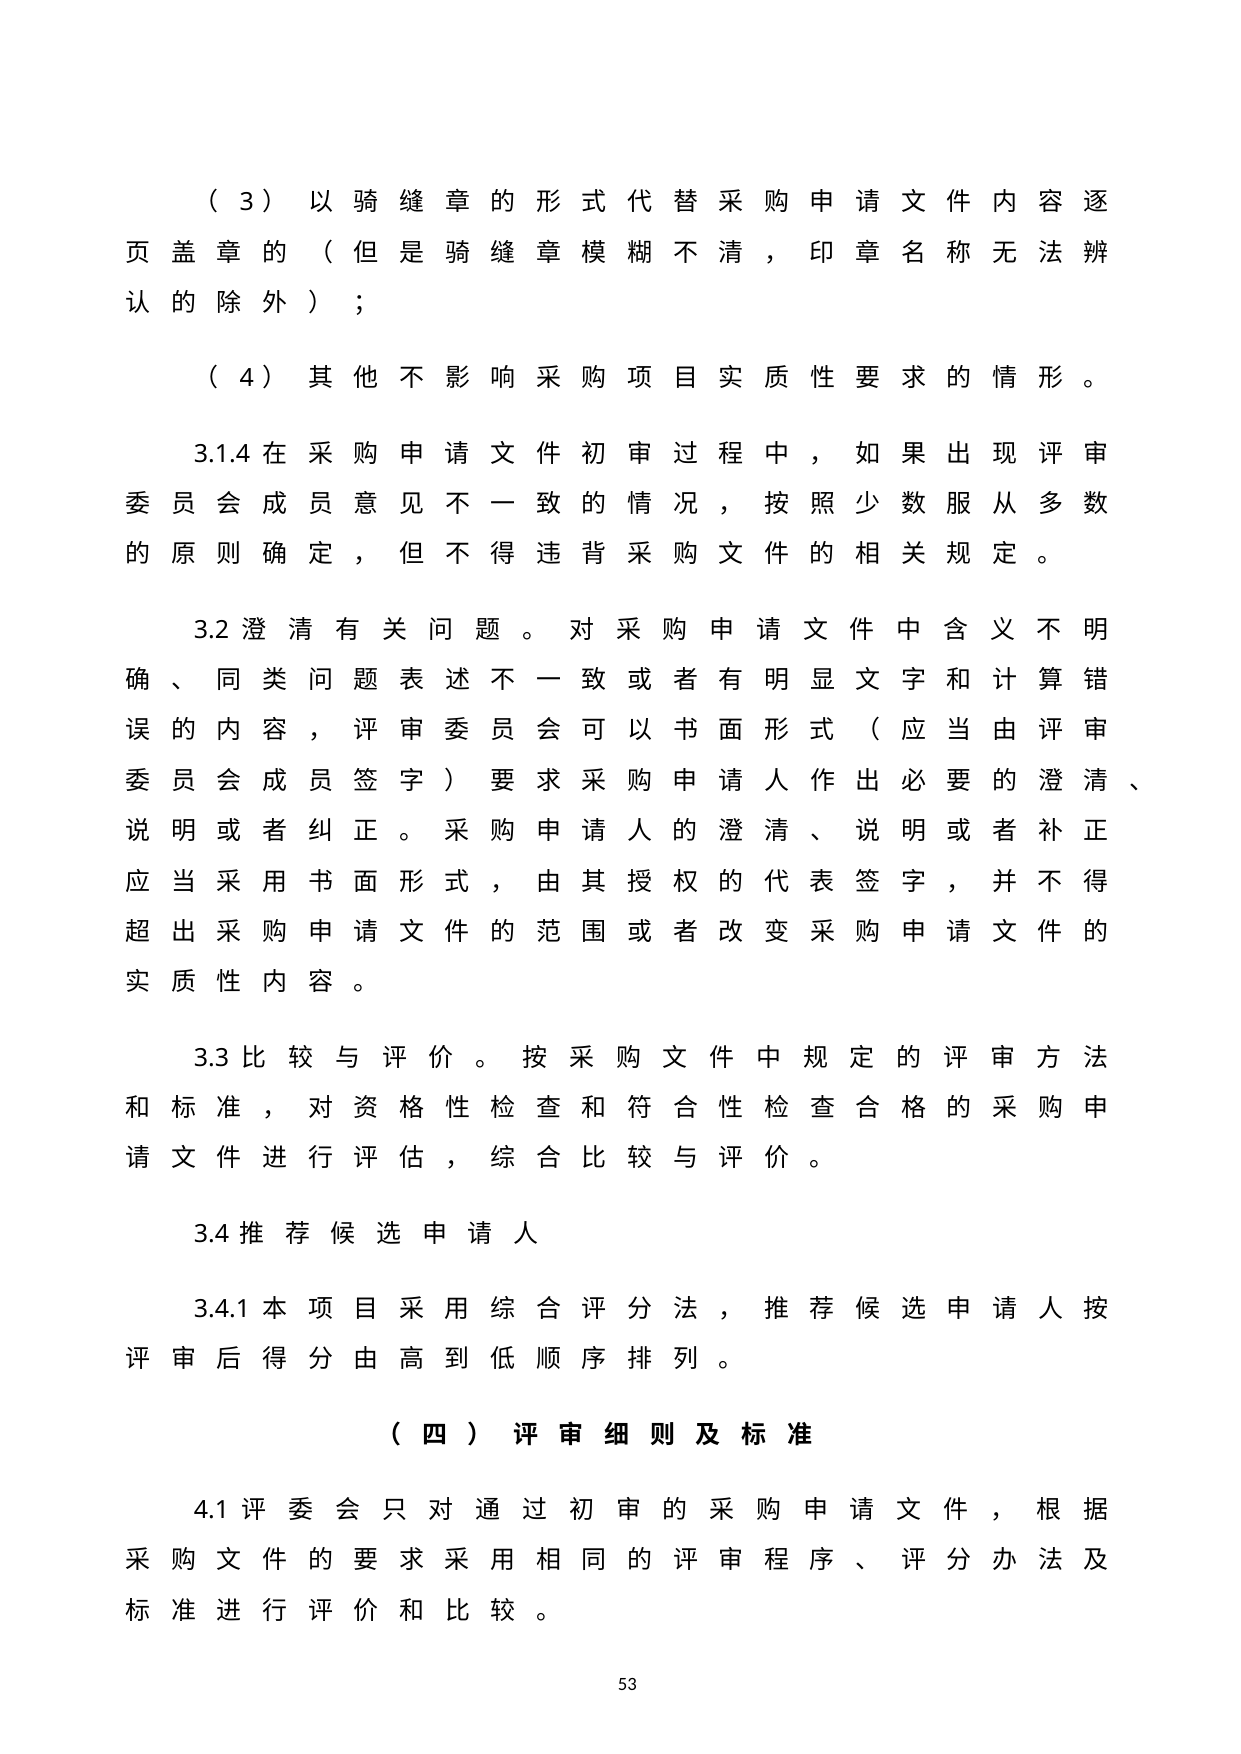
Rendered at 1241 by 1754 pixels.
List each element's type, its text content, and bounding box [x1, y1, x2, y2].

text （4）其他不影响采购项目实质性要求的情形。 [125, 351, 1129, 401]
text 4.1 评委会只对通过初审的采购申请文件，根据采购文件的要求采用相同的评审程序、评分办法及标准进行评价和比较。 [125, 1483, 1129, 1633]
text 3.4 推荐候选申请人 [125, 1206, 1129, 1256]
text 3.4.1本项目采用综合评分法，推荐候选申请人按评审后得分由高到低顺序排列。 [125, 1281, 1129, 1382]
text 3.3 比较与评价。按采购文件中规定的评审方法和标准，对资格性检查和符合性检查合格的采购申请文件进行评估，综合比较与评价。 [125, 1030, 1129, 1181]
text （3）以骑缝章的形式代替采购申请文件内容逐页盖章的（但是骑缝章模糊不清，印章名称无法辨认的除外）； [125, 175, 1129, 326]
text 3.2 澄清有关问题。对采购申请文件中含义不明确、同类问题表述不一致或者有明显文字和计算错误的内容，评审委员会可以书面形式（应当由评审委员会成员签字）要求采购申请人作出必要的澄清、说明或者纠正。采购申请人的澄清、说明或者补正应当采用书面形式，由其授权的代表签字，并不得超出采购申请文件的范围或者改变采购申请文件的实质性内容。 [125, 602, 1129, 1005]
text 3.1.4在采购申请文件初审过程中，如果出现评审委员会成员意见不一致的情况，按照少数服从多数的原则确定，但不得违背采购文件的相关规定。 [125, 426, 1129, 577]
text （四）评审细则及标准 [125, 1407, 1083, 1457]
